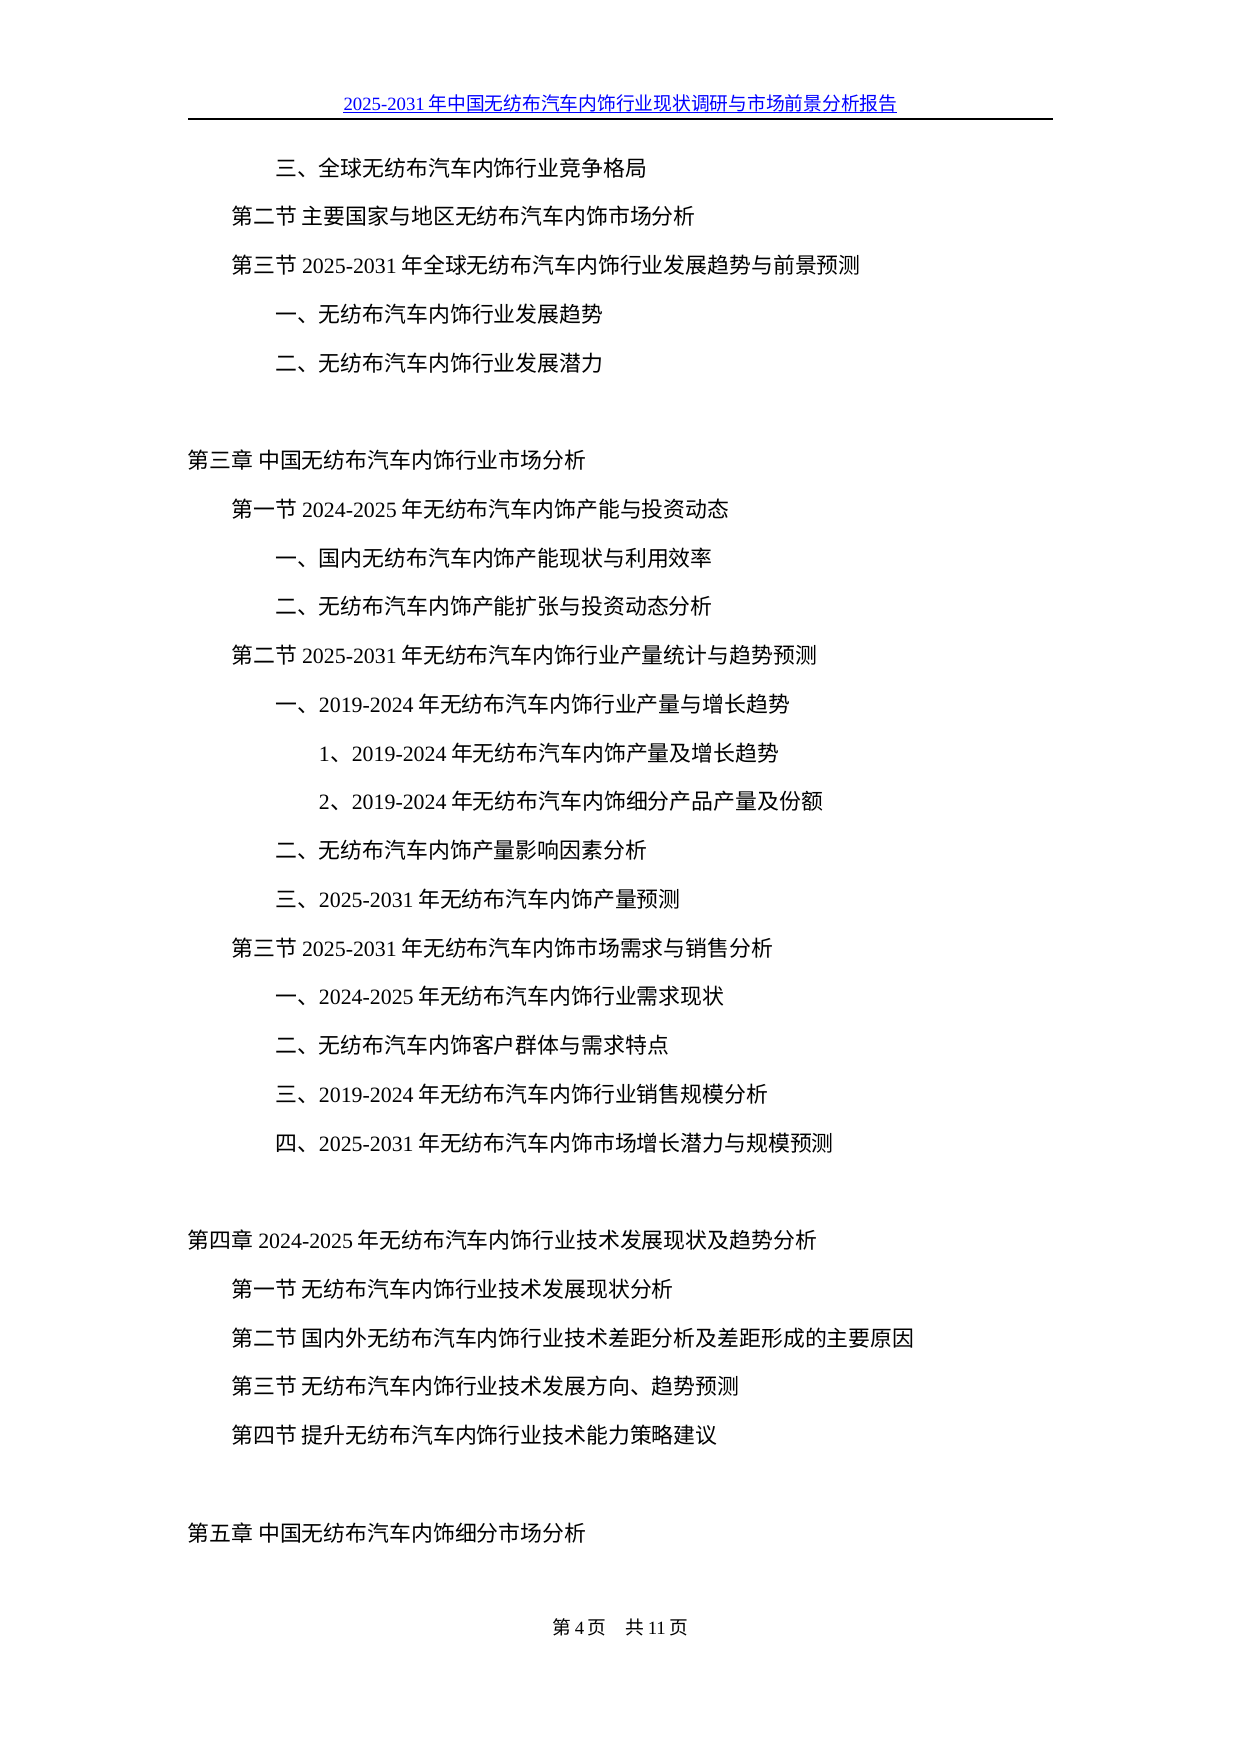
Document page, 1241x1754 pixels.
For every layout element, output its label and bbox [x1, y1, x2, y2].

text [187, 150, 1053, 1548]
